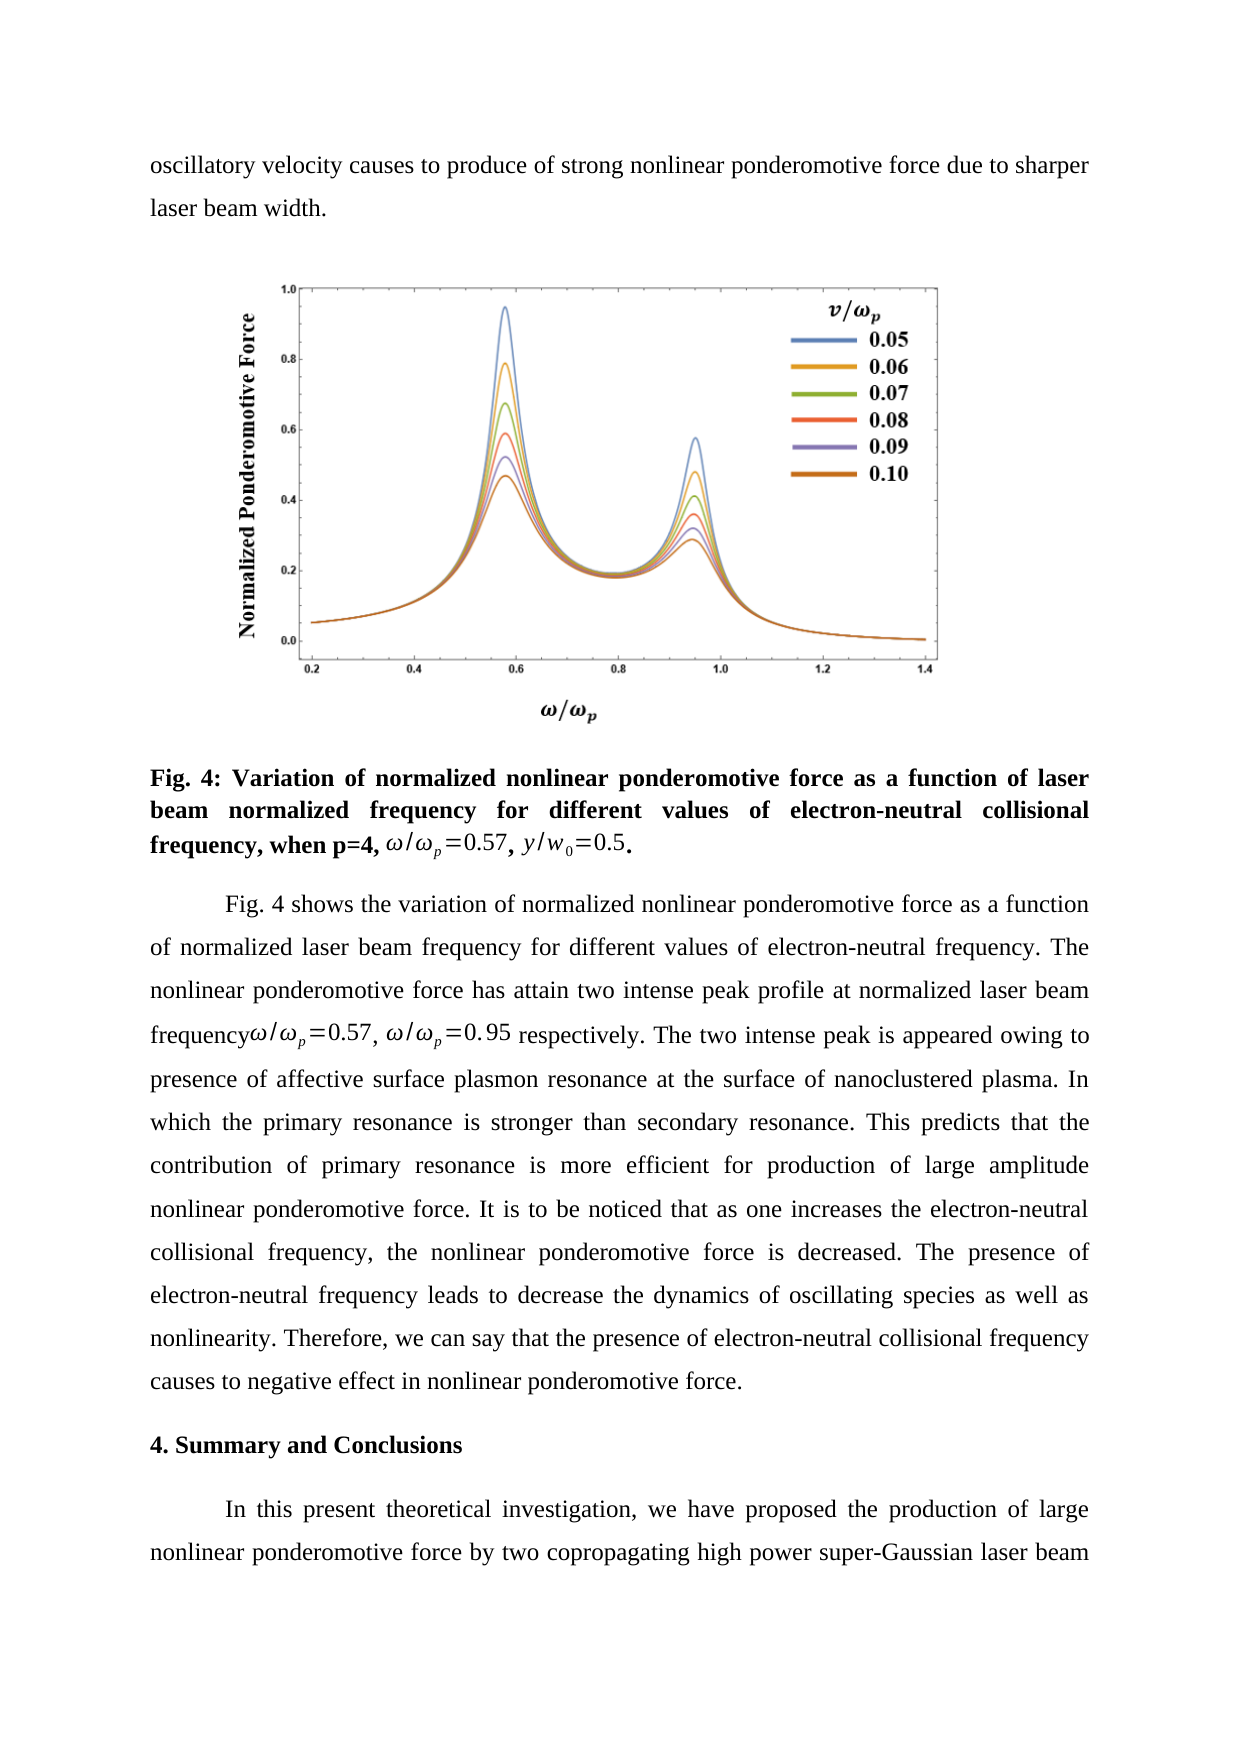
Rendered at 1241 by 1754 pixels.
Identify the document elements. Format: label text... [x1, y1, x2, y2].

text 4. Summary and Conclusions [150, 1430, 1090, 1459]
text Fig. 4: Variation of normalized nonlinear ponderomotive force as a function of laser beam normalized frequency for different values of electron-neutral collisional frequency, when p=4, , . [150, 763, 1090, 860]
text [150, 1494, 1090, 1566]
picture [225, 261, 957, 728]
text Fig. 4 shows the variation of normalized nonlinear ponderomotive force as a function of normalized laser beam frequency for different values of electron-neutral frequency. The nonlinear ponderomotive force has attain two intense peak profile at normalized laser beam frequency, respectively. The two intense peak is appeared owing to presence of affective surface plasmon resonance at the surface of nanoclustered plasma. In which the primary resonance is stronger than secondary resonance. This predicts that the contribution of primary resonance is more efficient for production of large amplitude nonlinear ponderomotive force. It is to be noticed that as one increases the electron-neutral collisional frequency, the nonlinear ponderomotive force is decreased. The presence of electron-neutral frequency leads to decrease the dynamics of oscillating species as well as nonlinearity. Therefore, we can say that the presence of electron-neutral collisional frequency causes to negative effect in nonlinear ponderomotive force. [150, 889, 1090, 1395]
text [150, 150, 1090, 222]
